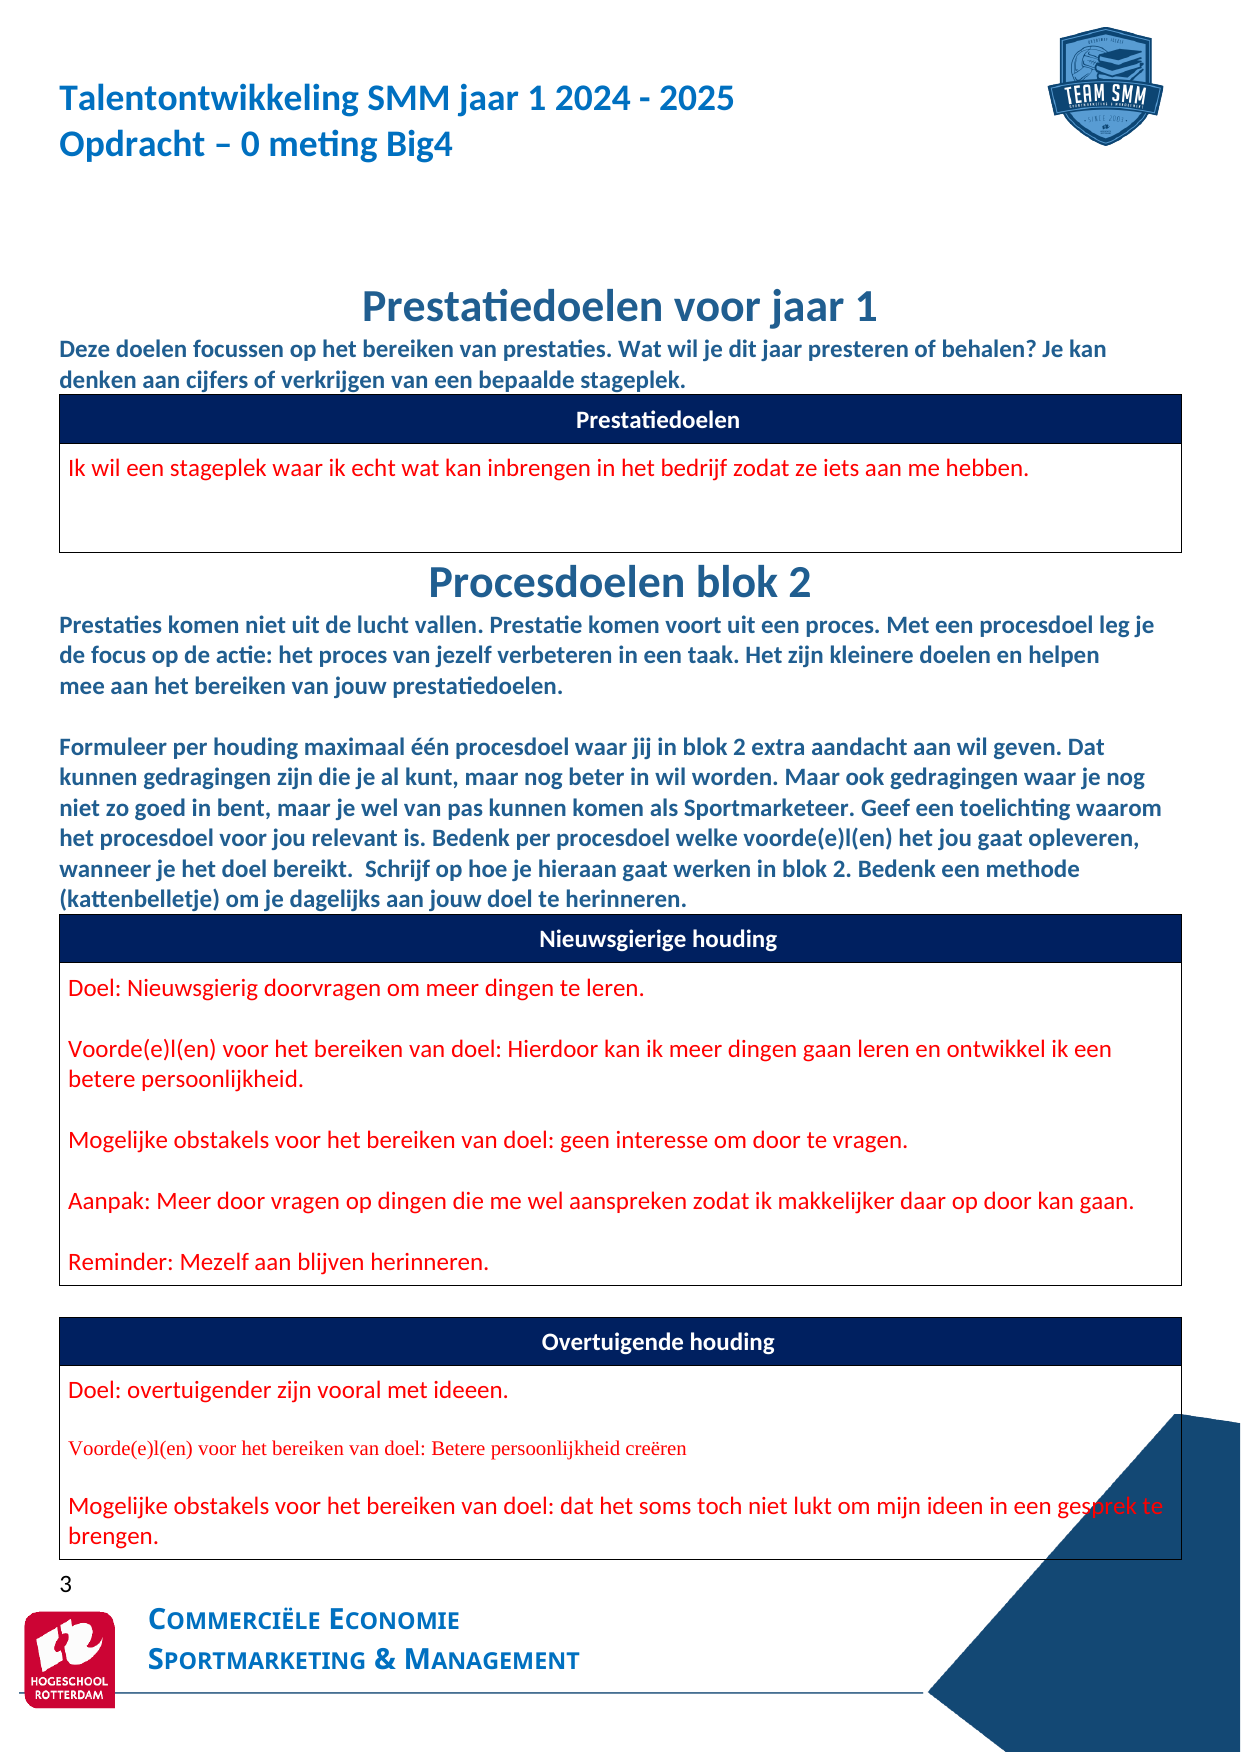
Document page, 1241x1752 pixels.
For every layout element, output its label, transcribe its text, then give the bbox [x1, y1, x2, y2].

table_cell Doel: Nieuwsgierig doorvragen om meer dingen te leren. Voorde(e)l(en) voor het bereiken van doel: Hierdoor kan ik meer dingen gaan leren en ontwikkel ik een betere persoonlijkheid. Mogelijke obstakels voor het bereiken van doel: geen interesse om door te vragen. Aanpak: Meer door vragen op dingen die me wel aanspreken zodat ik makkelijker daar op door kan gaan. Reminder: Mezelf aan blijven herinneren. [60, 963, 1181, 1285]
text Deze doelen focussen op het bereiken van prestaties. Wat wil je dit jaar presteren of behalen? Je kan denken aan cijfers of verkrijgen van een bepaalde stageplek. [59, 333, 1181, 394]
table_header Overtuigende houding [60, 1318, 1181, 1365]
text Formuleer per houding maximaal één procesdoel waar jij in blok 2 extra aandacht aan wil geven. Dat kunnen gedragingen zijn die je al kunt, maar nog beter in wil worden. Maar ook gedragingen waar je nog niet zo goed in bent, maar je wel van pas kunnen komen als Sportmarketeer. Geef een toelichting waarom het procesdoel voor jou relevant is. Bedenk per procesdoel welke voorde(e)l(en) het jou gaat opleveren, wanneer je het doel bereikt. Schrijf op hoe je hieraan gaat werken in blok 2. Bedenk een methode (kattenbelletje) om je dagelijks aan jouw doel te herinneren. [59, 731, 1181, 914]
text Prestaties komen niet uit de lucht vallen. Prestatie komen voort uit een proces. Met een procesdoel leg je de focus op de actie: het proces van jezelf verbeteren in een taak. Het zijn kleinere doelen en helpen mee aan het bereiken van jouw prestatiedoelen. [59, 609, 1181, 700]
picture [15, 1414, 1241, 1752]
text Prestatiedoelen voor jaar 1 [59, 277, 1181, 333]
table_header Prestatiedoelen [60, 395, 1181, 443]
picture [1047, 27, 1164, 146]
table_cell Ik wil een stageplek waar ik echt wat kan inbrengen in het bedrijf zodat ze iets aan me hebben. [60, 444, 1181, 552]
text Procesdoelen blok 2 [59, 553, 1181, 609]
table_header Nieuwsgierige houding [60, 915, 1181, 962]
